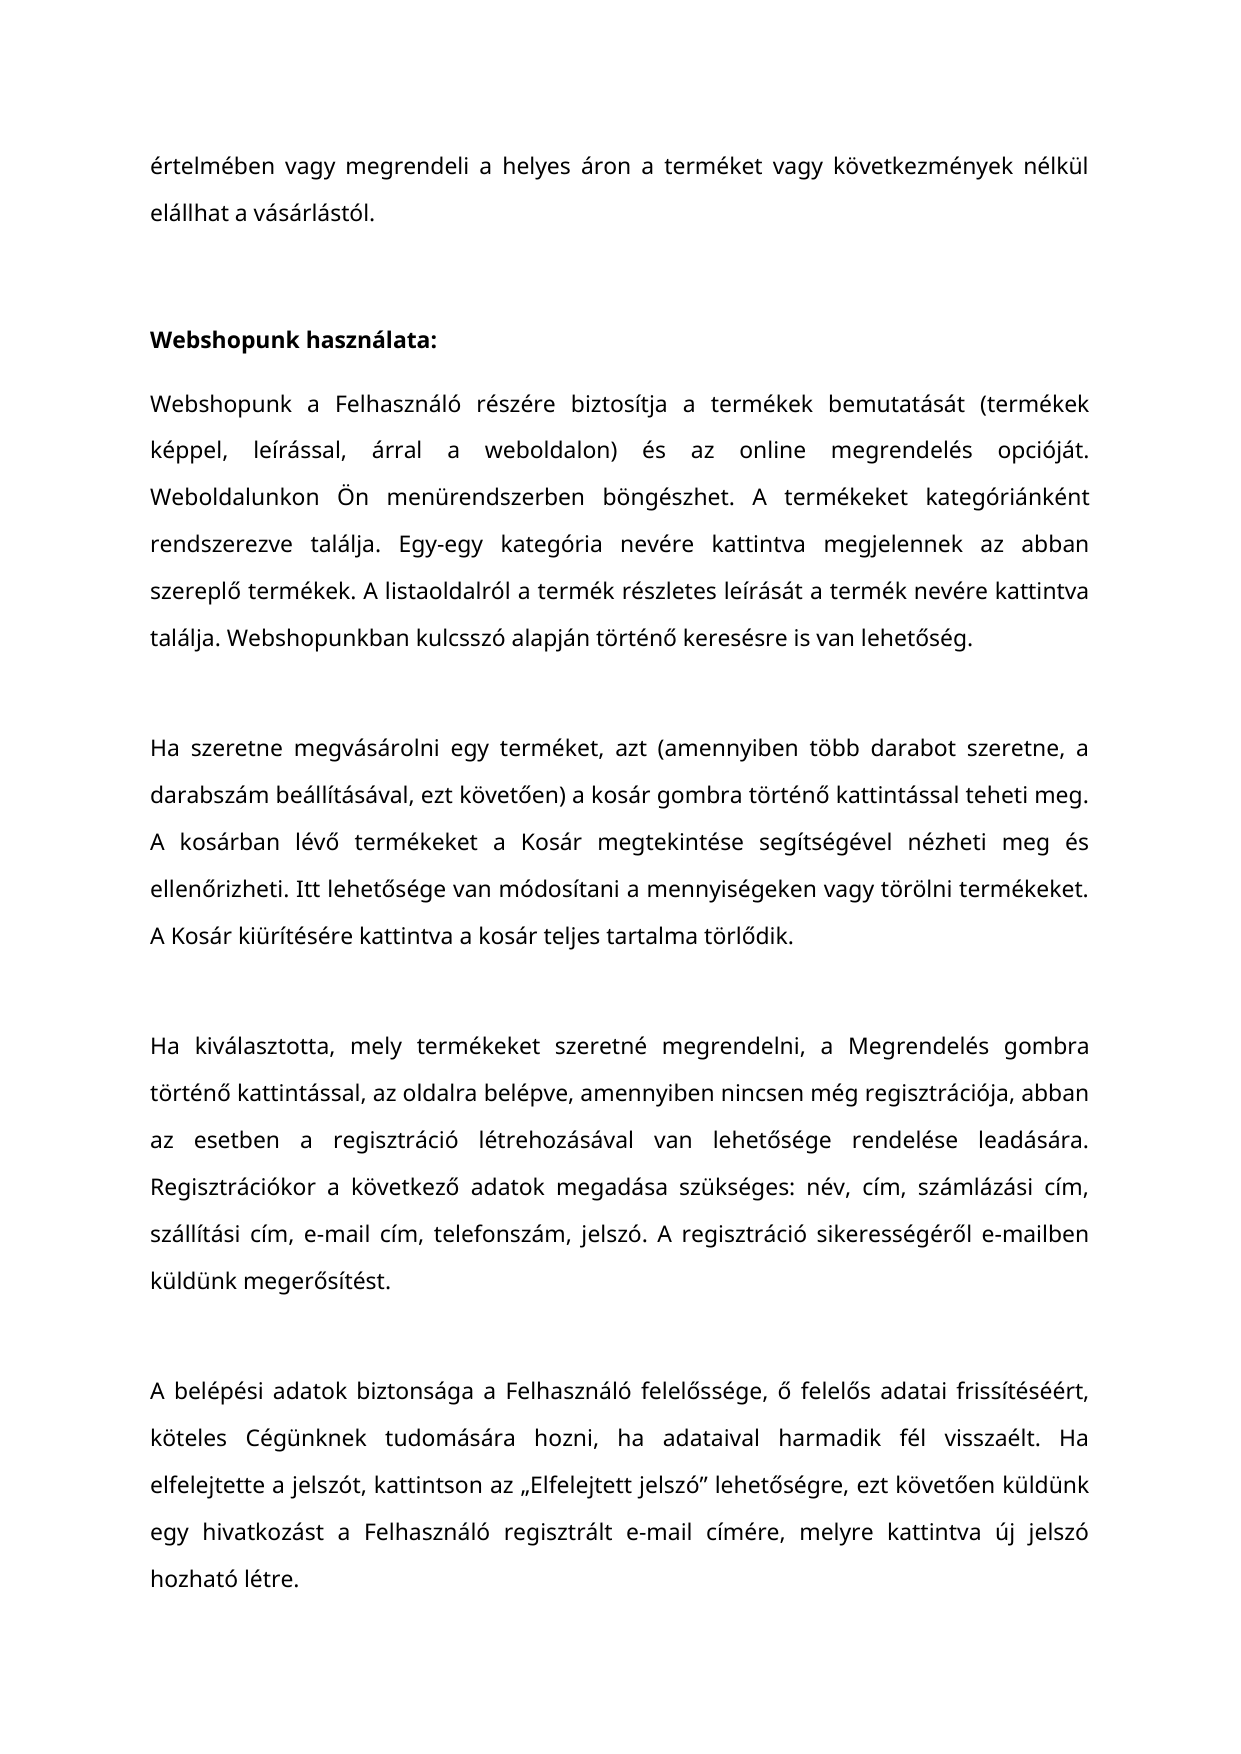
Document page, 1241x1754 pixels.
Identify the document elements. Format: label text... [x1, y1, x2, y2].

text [150, 150, 1090, 228]
text Ha kiválasztotta, mely termékeket szeretné megrendelni, a Megrendelés gombra történő kattintással, az oldalra belépve, amennyiben nincsen még regisztrációja, abban az esetben a regisztráció létrehozásával van lehetősége rendelése leadására. Regisztrációkor a következő adatok megadása szükséges: név, cím, számlázási cím, szállítási cím, e-mail cím, telefonszám, jelszó. A regisztráció sikerességéről e-mailben küldünk megerősítést. [150, 983, 1090, 1296]
text Webshopunk használata: [150, 324, 1090, 355]
text A belépési adatok biztonsága a Felhasználó felelőssége, ő felelős adatai frissítéséért, köteles Cégünknek tudomására hozni, ha adataival harmadik fél visszaélt. Ha elfelejtette a jelszót, kattintson az „Elfelejtett jelszó” lehetőségre, ezt követően küldünk egy hivatkozást a Felhasználó regisztrált e-mail címére, melyre kattintva új jelszó hozható létre. [150, 1328, 1090, 1594]
text Ha szeretne megvásárolni egy terméket, azt (amennyiben több darabot szeretne, a darabszám beállításával, ezt követően) a kosár gombra történő kattintással teheti meg. A kosárban lévő termékeket a Kosár megtekintése segítségével nézheti meg és ellenőrizheti. Itt lehetősége van módosítani a mennyiségeken vagy törölni termékeket. A Kosár kiürítésére kattintva a kosár teljes tartalma törlődik. [150, 685, 1090, 951]
text Webshopunk a Felhasználó részére biztosítja a termékek bemutatását (termékek képpel, leírással, árral a weboldalon) és az online megrendelés opcióját. Weboldalunkon Ön menürendszerben böngészhet. A termékeket kategóriánként rendszerezve találja. Egy-egy kategória nevére kattintva megjelennek az abban szereplő termékek. A listaoldalról a termék részletes leírását a termék nevére kattintva találja. Webshopunkban kulcsszó alapján történő keresésre is van lehetőség. [150, 387, 1090, 653]
